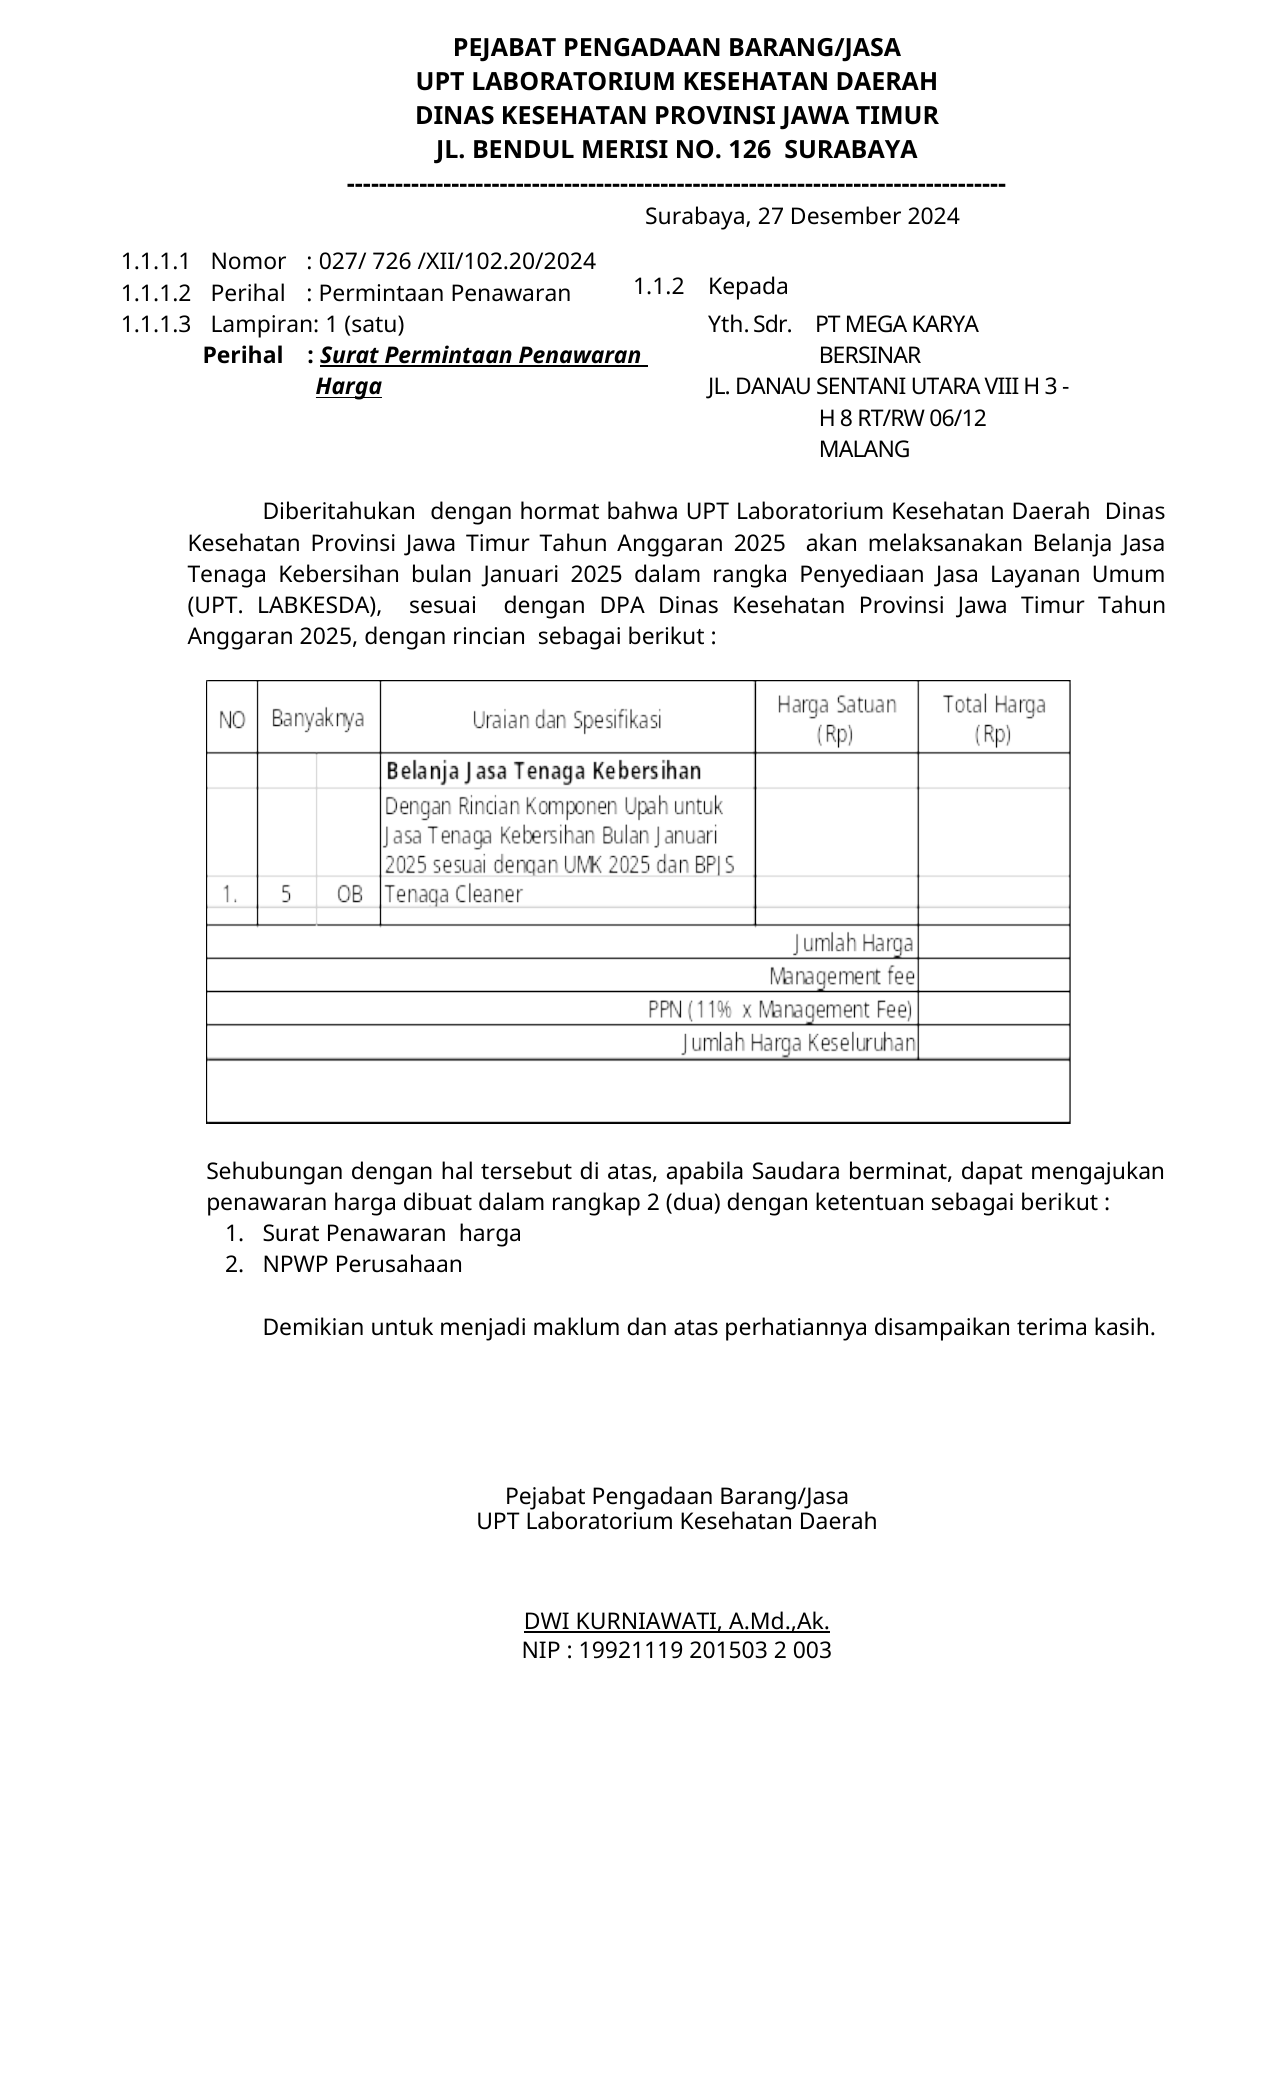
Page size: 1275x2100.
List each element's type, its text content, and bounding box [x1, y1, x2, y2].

text Diberitahukan dengan hormat bahwa UPT Laboratorium Kesehatan Daerah Dinas Kesehatan Provinsi Jawa Timur Tahun Anggaran 2025 akan melaksanakan Belanja Jasa Tenaga Kebersihan bulan Januari 2025 dalam rangka Penyediaan Jasa Layanan Umum (UPT. LABKESDA), sesuai dengan DPA Dinas Kesehatan Provinsi Jawa Timur Tahun Anggaran 2025, dengan rincian sebagai berikut : [187, 495, 1167, 652]
title Surabaya, 27 Desember 2024 [645, 200, 1167, 231]
title ---------------------------------------------------------------------------------- [187, 166, 1167, 200]
title DWI KURNIAWATI, A.Md.,Ak. [187, 1609, 1167, 1634]
title UPT Laboratorium Kesehatan Daerah [187, 1509, 1167, 1534]
text NIP : 19921119 201503 2 003 [187, 1634, 1167, 1666]
text Sehubungan dengan hal tersebut di atas, apabila Saudara berminat, dapat mengajukan penawaran harga dibuat dalam rangkap 2 (dua) dengan ketentuan sebagai berikut : [206, 1155, 1167, 1217]
title DINAS KESEHATAN PROVINSI JAWA TIMUR [187, 98, 1167, 132]
table_header Nomor : 027/ 726 /XII/102.20/2024 Perihal : Permintaan Penawaran Lampiran: 1 (satu) Perihal : Surat Permintaan Penawaran Harga [199, 245, 697, 495]
title JL. BENDUL MERISI NO. 126 SURABAYA [187, 132, 1167, 166]
table_header Kepada Yth. Sdr. PT MEGA KARYA BERSINAR JL. DANAU SENTANI UTARA VIII H 3 - H 8 RT/RW 06/12 MALANG [697, 245, 1088, 495]
list Surat Penawaran harga [225, 1217, 1167, 1248]
list NPWP Perusahaan [225, 1248, 1167, 1280]
title UPT LABORATORIUM KESEHATAN DAERAH [187, 64, 1167, 98]
title Pejabat Pengadaan Barang/Jasa [187, 1484, 1167, 1509]
title PEJABAT PENGADAAN BARANG/JASA [187, 29, 1167, 64]
text Demikian untuk menjadi maklum dan atas perhatiannya disampaikan terima kasih. [262, 1311, 1167, 1342]
